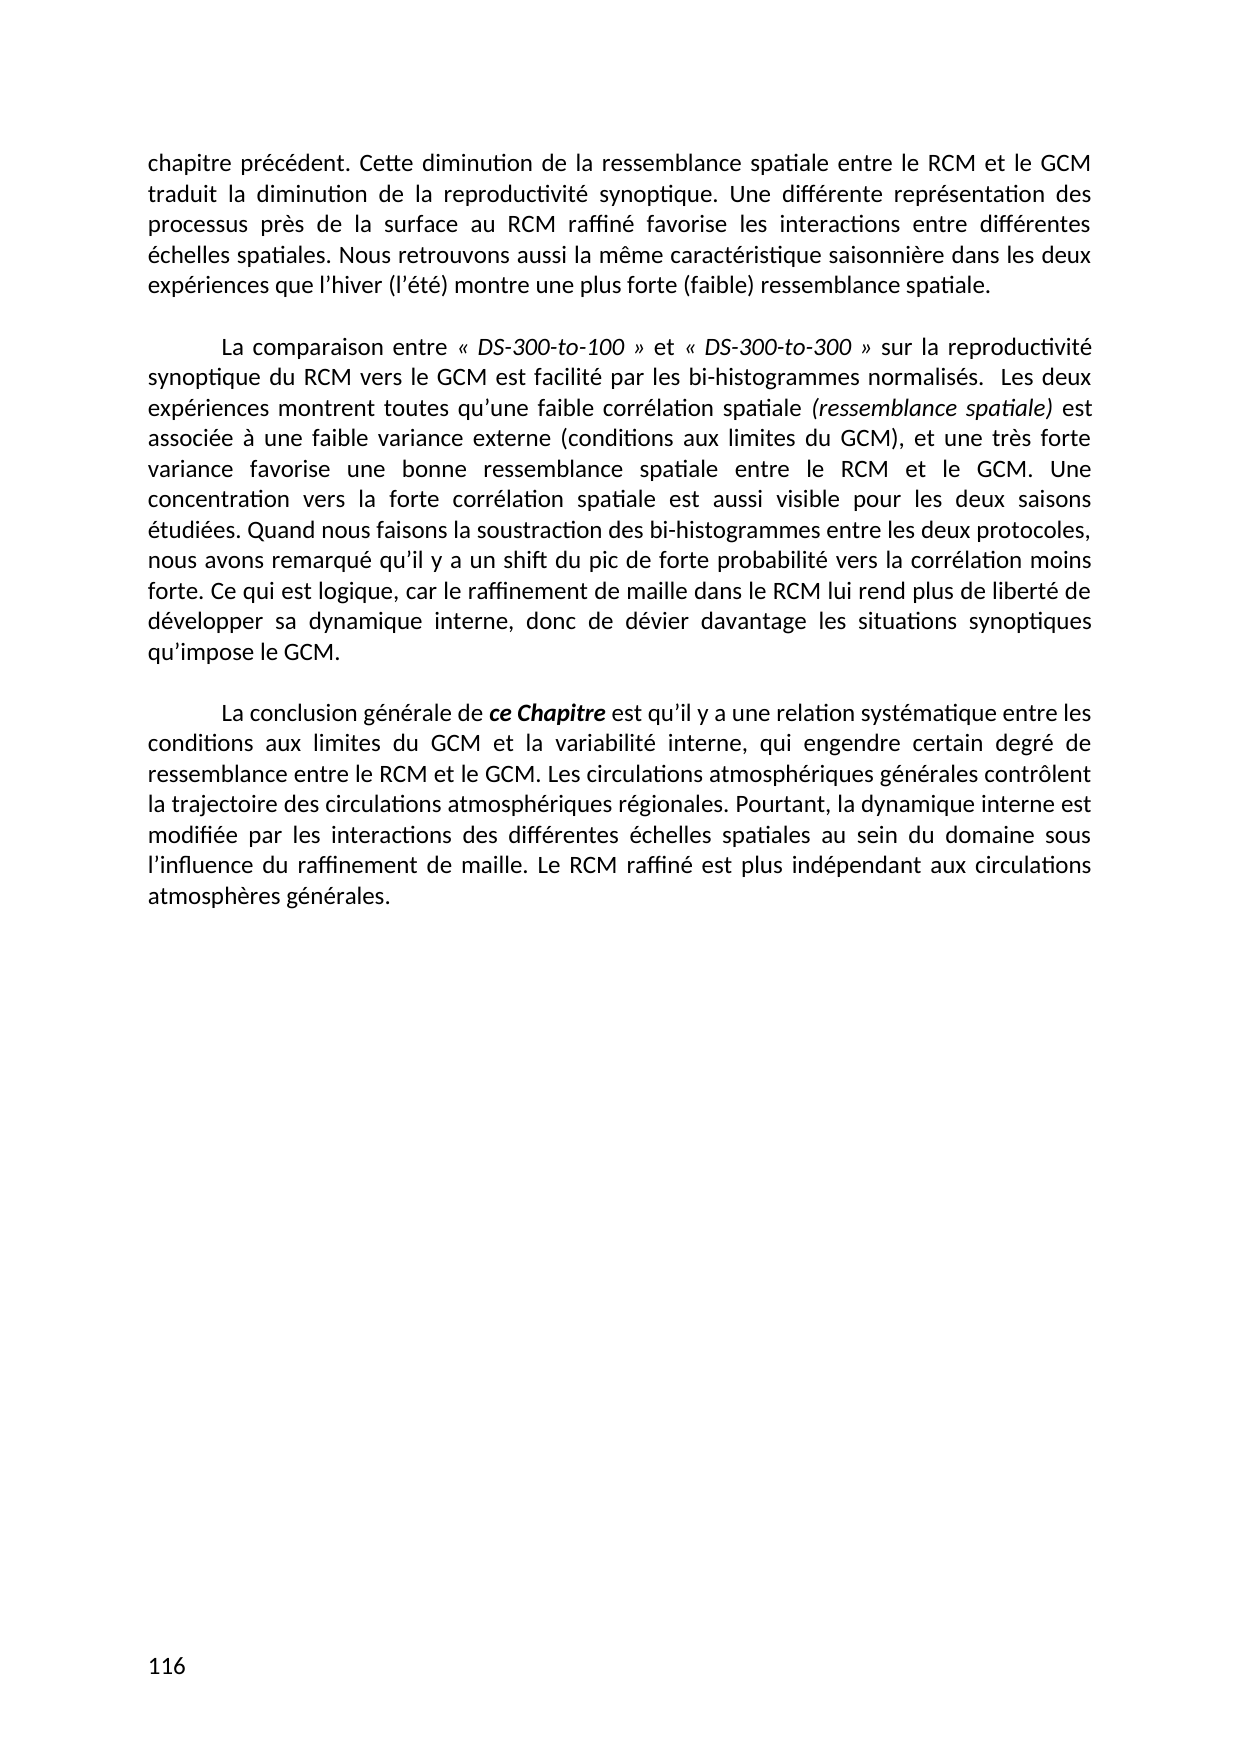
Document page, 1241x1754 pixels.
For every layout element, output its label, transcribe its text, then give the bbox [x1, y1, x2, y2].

text La conclusion générale de ce Chapitre est qu’il y a une relation systématique entre les conditions aux limites du GCM et la variabilité interne, qui engendre certain degré de ressemblance entre le RCM et le GCM. Les circulations atmosphériques générales contrôlent la trajectoire des circulations atmosphériques régionales. Pourtant, la dynamique interne est modifiée par les interactions des différentes échelles spatiales au sein du domaine sous l’influence du raffinement de maille. Le RCM raffiné est plus indépendant aux circulations atmosphères générales. [148, 697, 1093, 911]
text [148, 148, 1093, 300]
text La comparaison entre « DS-300-to-100 » et « DS-300-to-300 » sur la reproductivité synoptique du RCM vers le GCM est facilité par les bi-histogrammes normalisés. Les deux expériences montrent toutes qu’une faible corrélation spatiale (ressemblance spatiale) est associée à une faible variance externe (conditions aux limites du GCM), et une très forte variance favorise une bonne ressemblance spatiale entre le RCM et le GCM. Une concentration vers la forte corrélation spatiale est aussi visible pour les deux saisons étudiées. Quand nous faisons la soustraction des bi-histogrammes entre les deux protocoles, nous avons remarqué qu’il y a un shift du pic de forte probabilité vers la corrélation moins forte. Ce qui est logique, car le raffinement de maille dans le RCM lui rend plus de liberté de développer sa dynamique interne, donc de dévier davantage les situations synoptiques qu’impose le GCM. [148, 331, 1093, 666]
